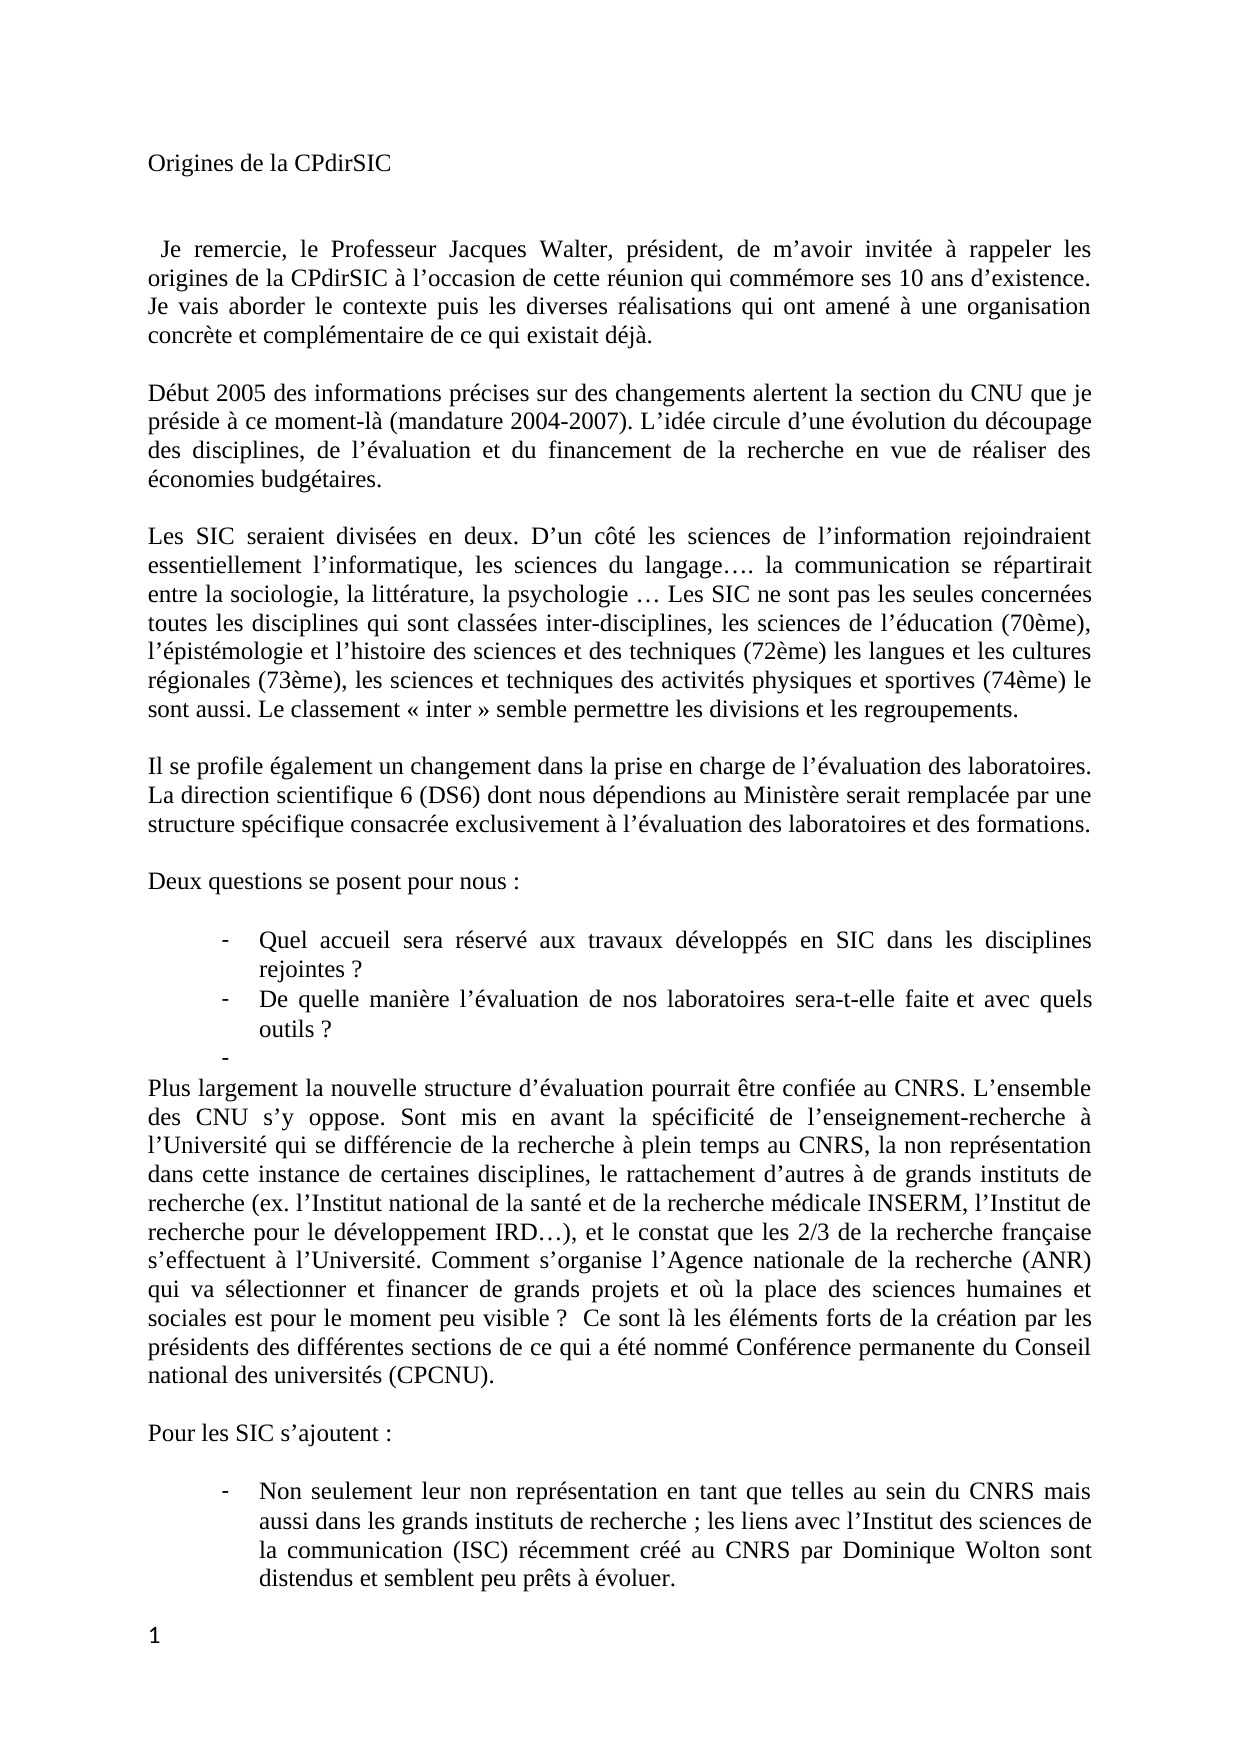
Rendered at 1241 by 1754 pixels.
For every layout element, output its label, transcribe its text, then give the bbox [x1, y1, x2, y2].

text Plus largement la nouvelle structure d’évaluation pourrait être confiée au CNRS. L’ensemble des CNU s’y oppose. Sont mis en avant la spécificité de l’enseignement-recherche à l’Université qui se différencie de la recherche à plein temps au CNRS, la non représentation dans cette instance de certaines disciplines, le rattachement d’autres à de grands instituts de recherche (ex. l’Institut national de la santé et de la recherche médicale INSERM, l’Institut de recherche pour le développement IRD…), et le constat que les 2/3 de la recherche française s’effectuent à l’Université. Comment s’organise l’Agence nationale de la recherche (ANR) qui va sélectionner et financer de grands projets et où la place des sciences humaines et sociales est pour le moment peu visible ? Ce sont là les éléments forts de la création par les présidents des différentes sections de ce qui a été nommé Conférence permanente du Conseil national des universités (CPCNU). [148, 1073, 1093, 1389]
list Quel accueil sera réservé aux travaux développés en SIC dans les disciplines rejointes ? [221, 924, 1093, 983]
list Non seulement leur non représentation en tant que telles au sein du CNRS mais aussi dans les grands instituts de recherche ; les liens avec l’Institut des sciences de la communication (ISC) récemment créé au CNRS par Dominique Wolton sont distendus et semblent peu prêts à évoluer. [221, 1475, 1093, 1592]
text Début 2005 des informations précises sur des changements alertent la section du CNU que je préside à ce moment-là (mandature 2004-2007). L’idée circule d’une évolution du découpage des disciplines, de l’évaluation et du financement de la recherche en vue de réaliser des économies budgétaires. [148, 378, 1093, 493]
text Pour les SIC s’ajoutent : [148, 1418, 1093, 1447]
list De quelle manière l’évaluation de nos laboratoires sera-t-elle faite et avec quels outils ? [221, 983, 1093, 1042]
text Origines de la CPdirSIC [148, 148, 1093, 176]
text Je remercie, le Professeur Jacques Walter, président, de m’avoir invitée à rappeler les origines de la CPdirSIC à l’occasion de cette réunion qui commémore ses 10 ans d’existence. Je vais aborder le contexte puis les diverses réalisations qui ont amené à une organisation concrète et complémentaire de ce qui existait déjà. [148, 234, 1093, 349]
text Il se profile également un changement dans la prise en charge de l’évaluation des laboratoires. La direction scientifique 6 (DS6) dont nous dépendions au Ministère serait remplacée par une structure spécifique consacrée exclusivement à l’évaluation des laboratoires et des formations. [148, 723, 1093, 838]
text Les SIC seraient divisées en deux. D’un côté les sciences de l’information rejoindraient essentiellement l’informatique, les sciences du langage…. la communication se répartirait entre la sociologie, la littérature, la psychologie … Les SIC ne sont pas les seules concernées toutes les disciplines qui sont classées inter-disciplines, les sciences de l’éducation (70ème), l’épistémologie et l’histoire des sciences et des techniques (72ème) les langues et les cultures régionales (73ème), les sciences et techniques des activités physiques et sportives (74ème) le sont aussi. Le classement « inter » semble permettre les divisions et les regroupements. [148, 521, 1093, 723]
text Deux questions se posent pour nous : [148, 866, 1093, 895]
